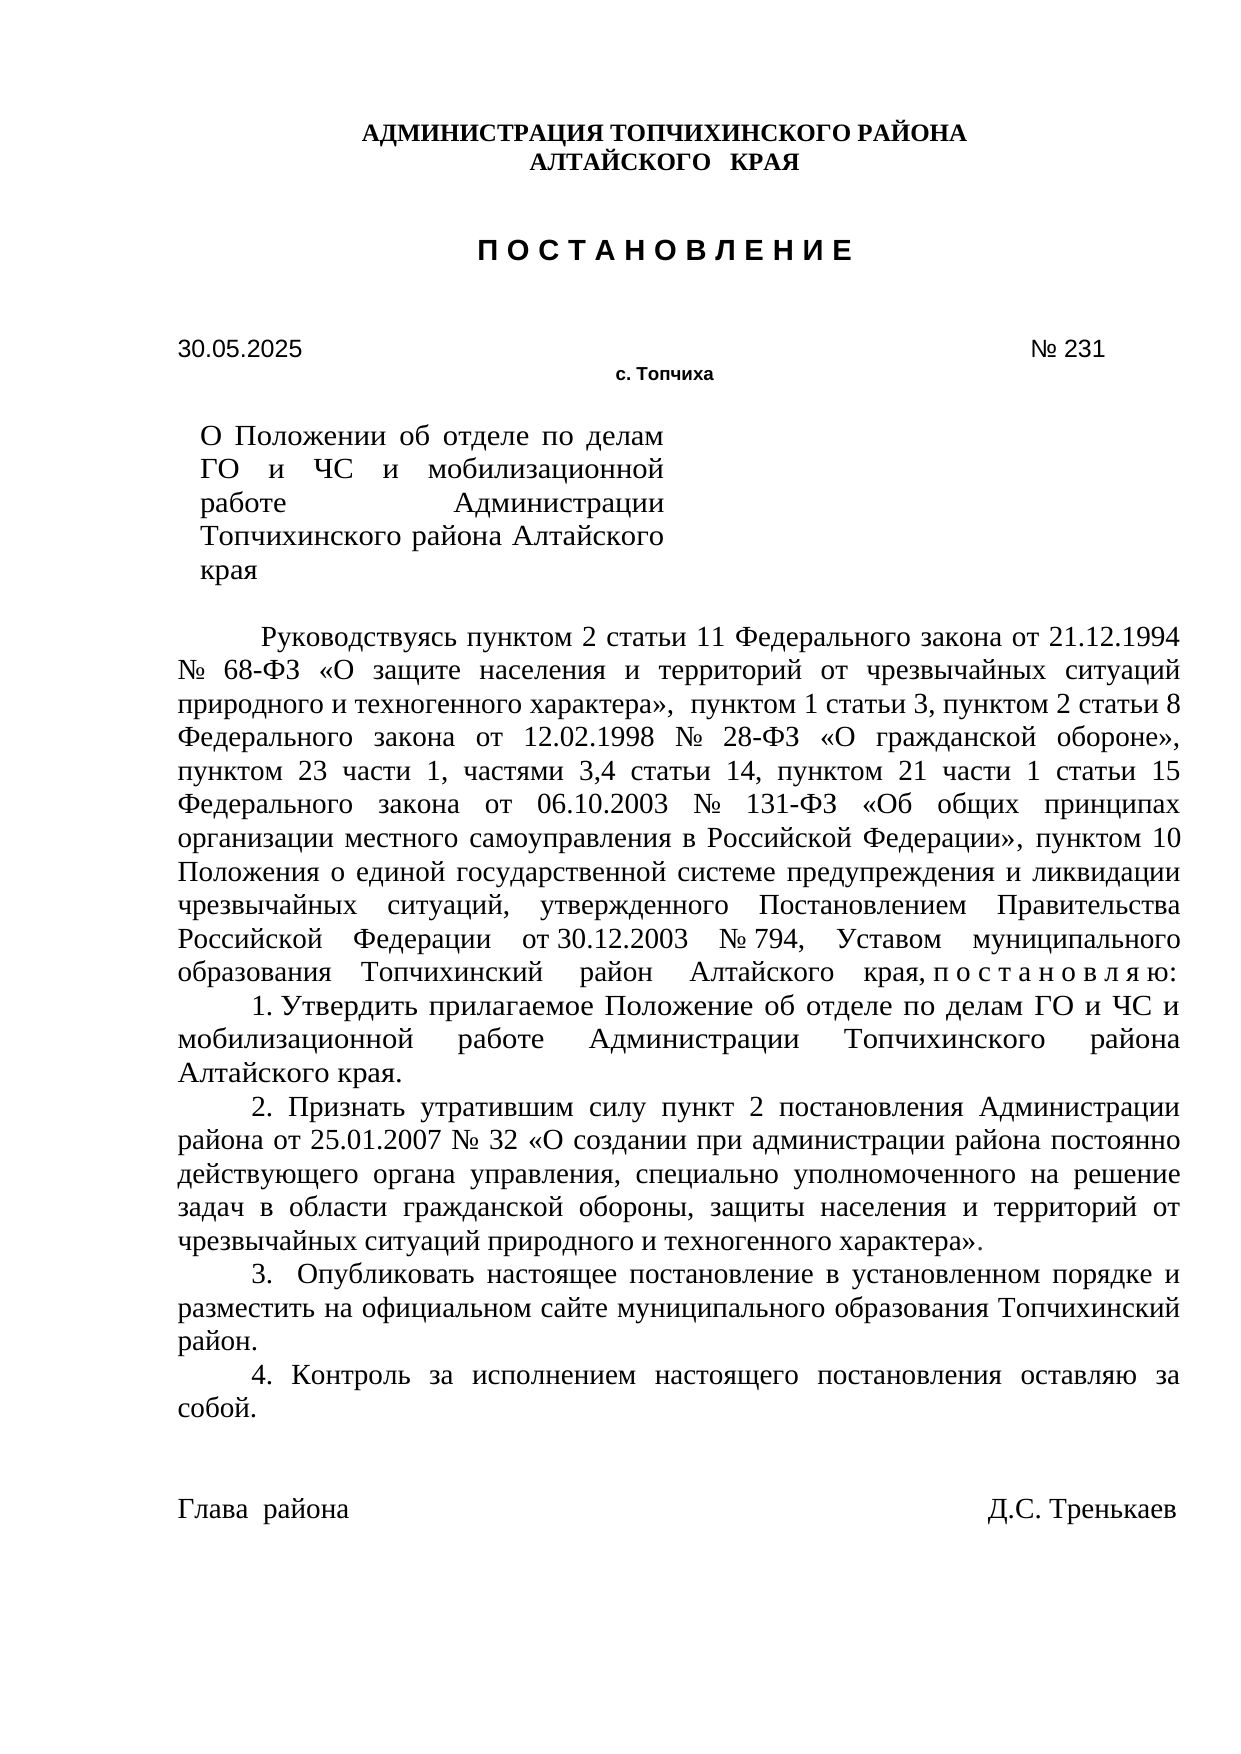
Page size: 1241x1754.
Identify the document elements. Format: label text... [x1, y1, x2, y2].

text с. Топчиха [177, 362, 1152, 384]
text АЛТАЙСКОГО КРАЯ [177, 147, 1152, 176]
text АДМИНИСТРАЦИЯ ТОПЧИХИНСКОГО РАЙОНА [177, 118, 1152, 147]
text Глава района Д.С. Тренькаев [177, 1491, 1181, 1525]
text 30.05.2025 № 231 [177, 334, 1152, 362]
text 4. Контроль за исполнением настоящего постановления оставляю за собой. [177, 1357, 1181, 1424]
subtitle ПОСТАНОВЛЕНИЕ [177, 233, 1152, 267]
text 3. Опубликовать настоящее постановление в установленном порядке и разместить на официальном сайте муниципального образования Топчихинский район. [177, 1256, 1181, 1357]
table_header О Положении об отделе по делам ГО и ЧС и мобилизационной работе Администрации Топчихинского района Алтайского края [189, 418, 695, 585]
text 1. Утвердить прилагаемое Положение об отделе по делам ГО и ЧС и мобилизационной работе Администрации Топчихинского района Алтайского края. [177, 988, 1181, 1089]
text 2. Признать утратившим силу пункт 2 постановления Администрации района от 25.01.2007 № 32 «О создании при администрации района постоянно действующего органа управления, специально уполномоченного на решение задач в области гражданской обороны, защиты населения и территорий от чрезвычайных ситуаций природного и техногенного характера». [177, 1089, 1181, 1256]
text Руководствуясь пунктом 2 статьи 11 Федерального закона от 21.12.1994 № 68-ФЗ «О защите населения и территорий от чрезвычайных ситуаций природного и техногенного характера», пунктом 1 статьи 3, пунктом 2 статьи 8 Федерального закона от 12.02.1998 № 28-ФЗ «О гражданской обороне», пунктом 23 части 1, частями 3,4 статьи 14, пунктом 21 части 1 статьи 15 Федерального закона от 06.10.2003 № 131-ФЗ «Об общих принципах организации местного самоуправления в Российской Федерации», пунктом 10 Положения о единой государственной системе предупреждения и ликвидации чрезвычайных ситуаций, утвержденного Постановлением Правительства Российской Федерации от 30.12.2003 № 794, Уставом муниципального образования Топчихинский район Алтайского края, п о с т а н о в л я ю: [177, 619, 1181, 988]
